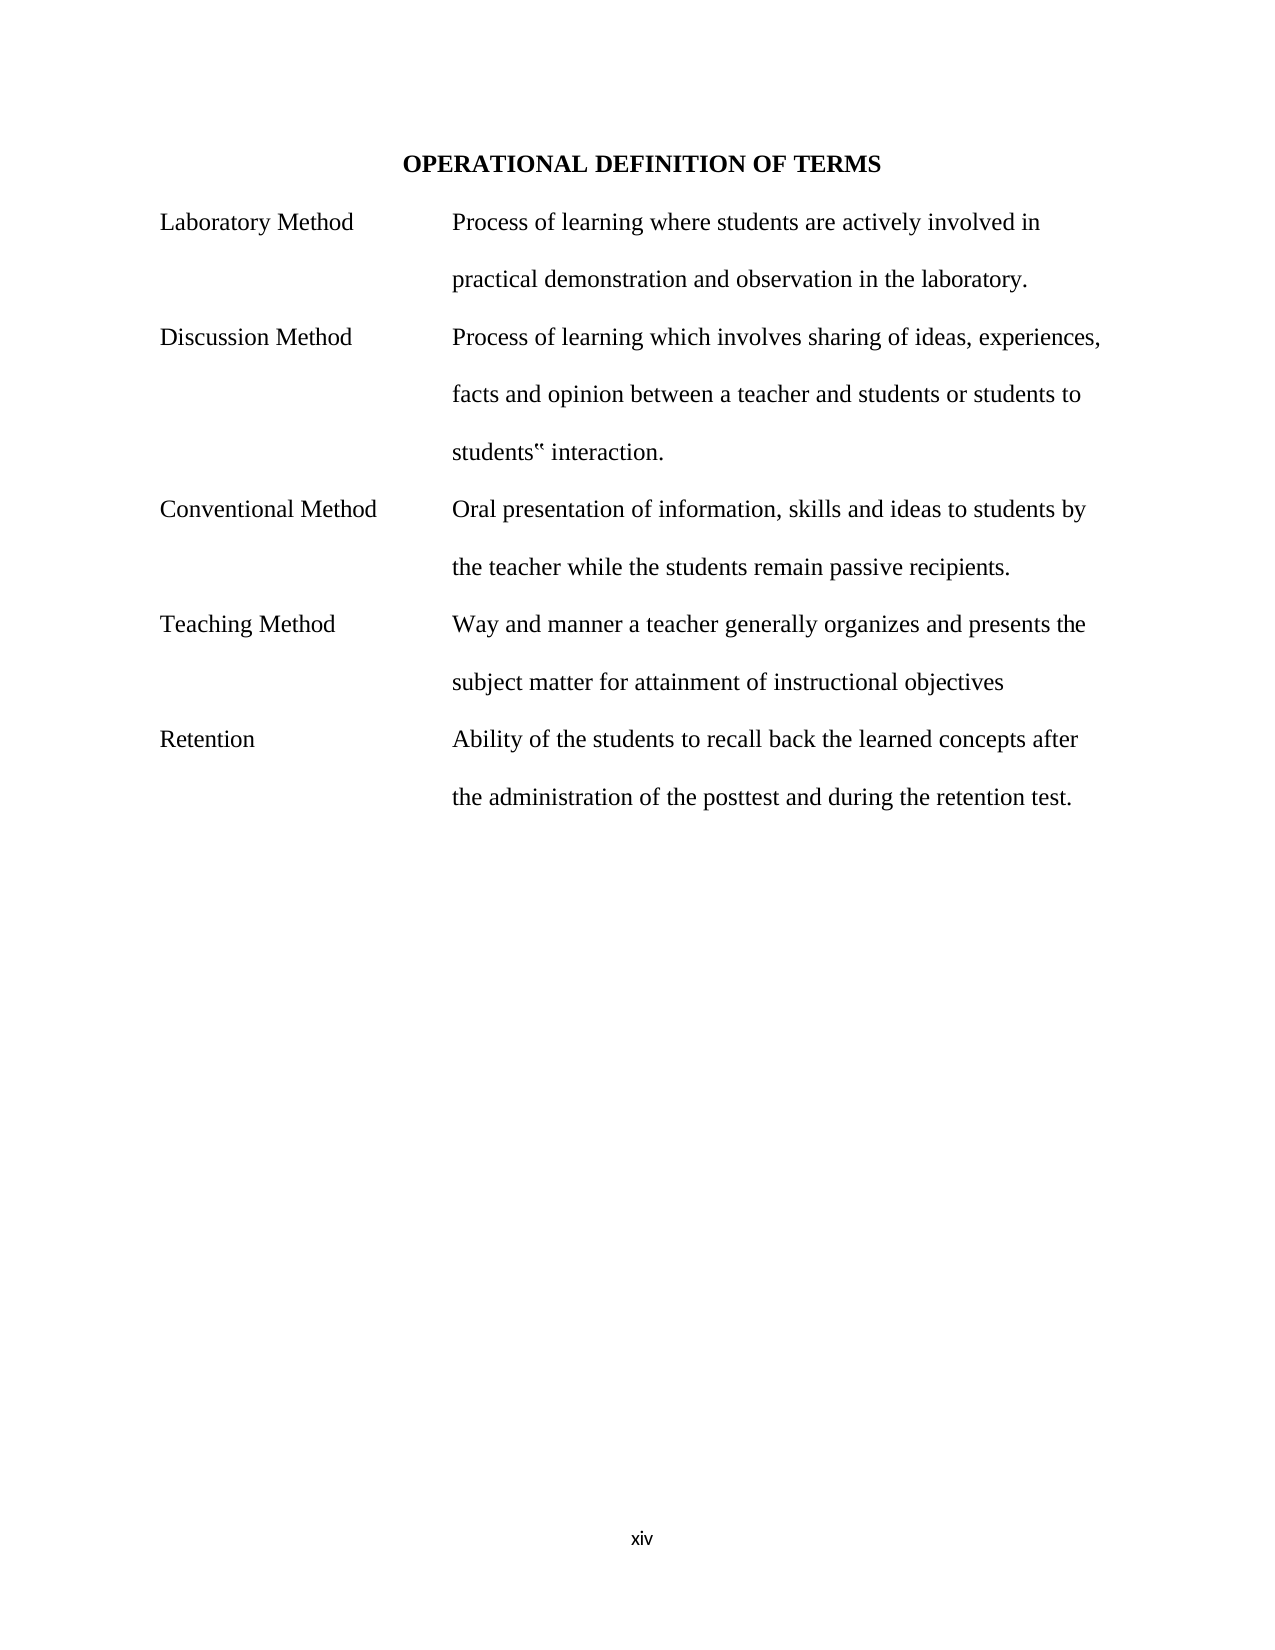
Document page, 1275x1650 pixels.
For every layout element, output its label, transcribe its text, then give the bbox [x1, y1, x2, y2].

text Laboratory Method Process of learning where students are actively involved in [159, 207, 1239, 235]
text Retention Ability of the students to recall back the learned concepts after the administration of the posttest and during the retention test. [159, 724, 1115, 811]
text Discussion Method Process of learning which involves sharing of ideas, experiences, [159, 322, 1239, 350]
subtitle OPERATIONAL DEFINITION OF TERMS [402, 149, 1239, 178]
text the teacher while the students remain passive recipients. [452, 552, 1239, 581]
text practical demonstration and observation in the laboratory. [452, 264, 1239, 293]
text subject matter for attainment of instructional objectives [452, 667, 1239, 696]
text Conventional Method Oral presentation of information, skills and ideas to students by [159, 494, 1239, 523]
text facts and opinion between a teacher and students or students to students‟ interaction. [452, 379, 1115, 465]
text Teaching Method Way and manner a teacher generally organizes and presents the [159, 609, 1239, 638]
